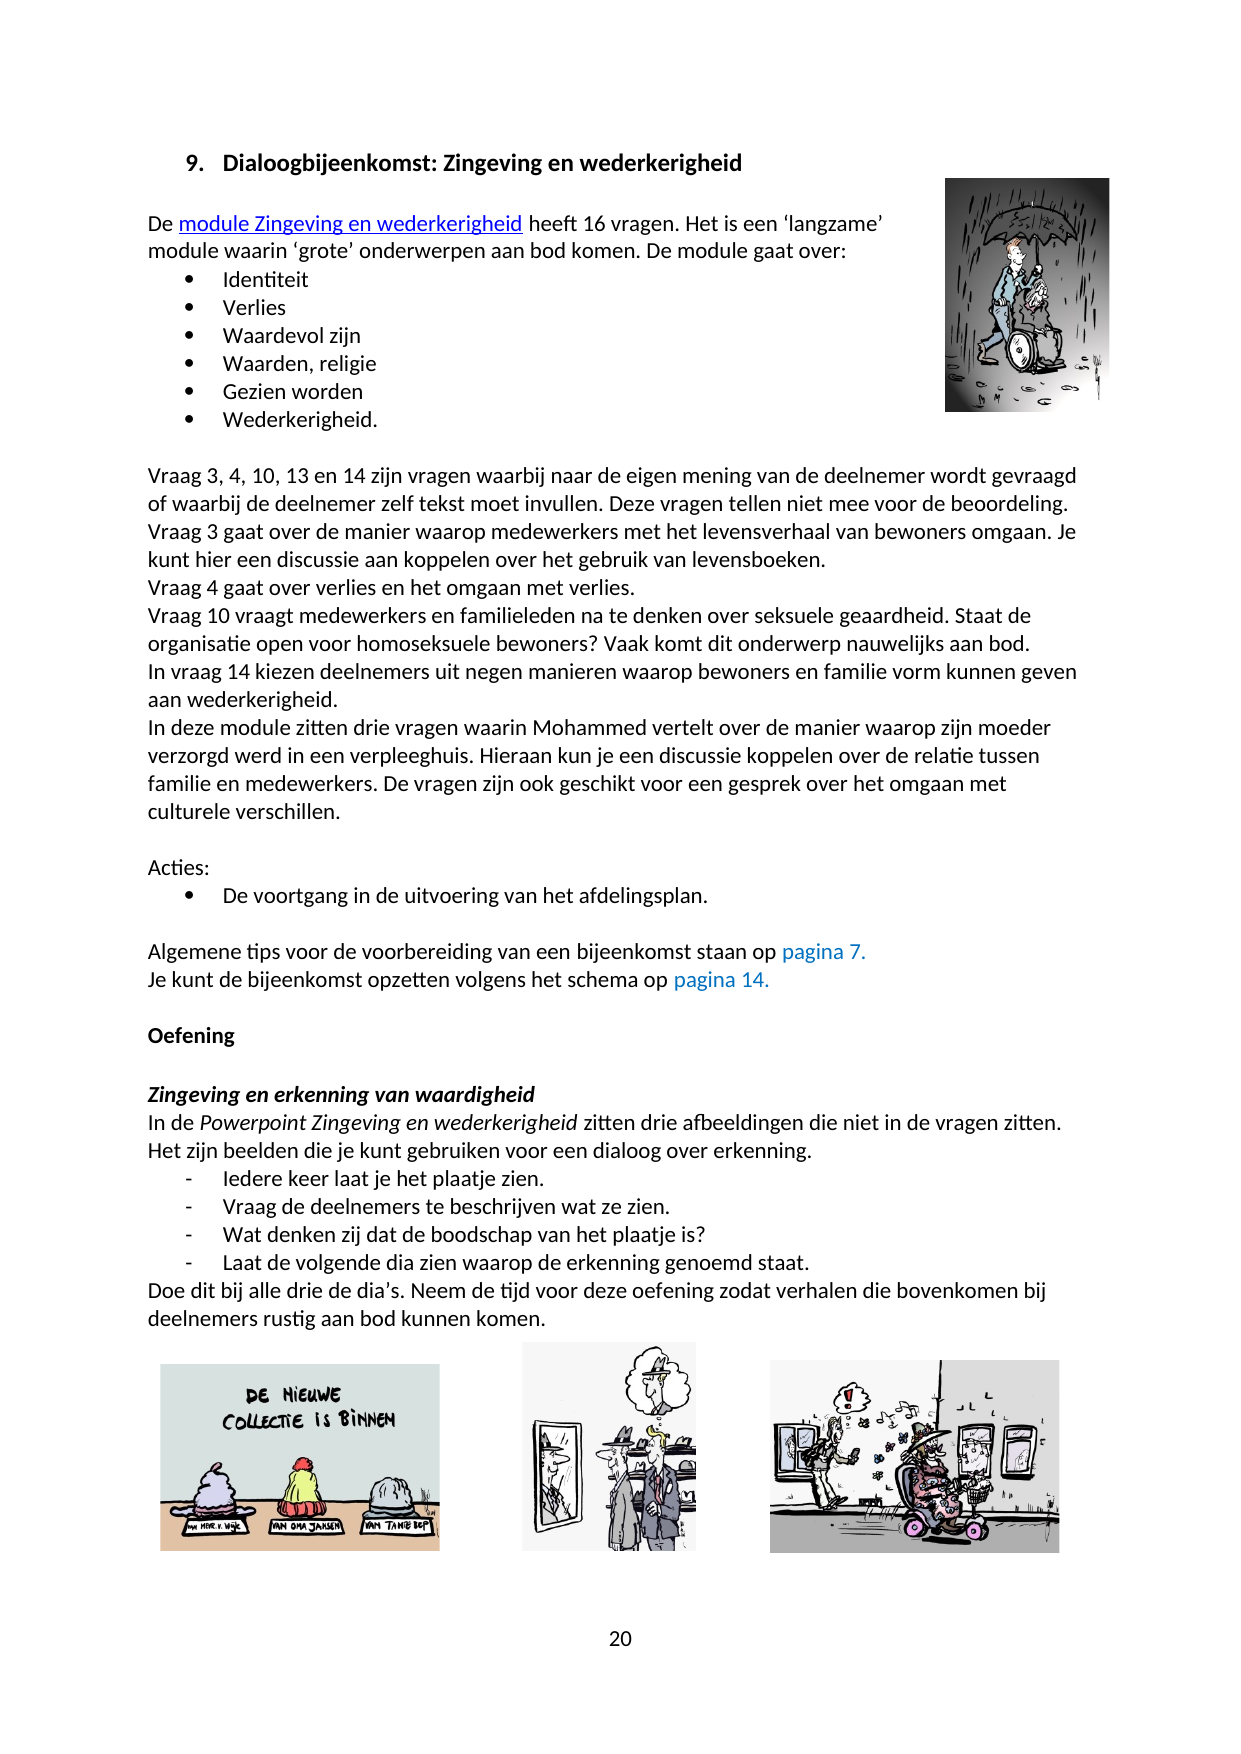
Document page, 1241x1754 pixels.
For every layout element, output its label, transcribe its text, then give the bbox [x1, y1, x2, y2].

list Laat de volgende dia zien waarop de erkenning genoemd staat. [185, 1248, 1093, 1276]
text Doe dit bij alle drie de dia’s. Neem de tijd voor deze oefening zodat verhalen die bovenkomen bij deelnemers rustig aan bod kunnen komen. [148, 1276, 1093, 1332]
text In de Powerpoint Zingeving en wederkerigheid zitten drie afbeeldingen die niet in de vragen zitten. Het zijn beelden die je kunt gebruiken voor een dialoog over erkenning. [148, 1108, 1093, 1164]
list Wat denken zij dat de boodschap van het plaatje is? [185, 1220, 1093, 1248]
text Algemene tips voor de voorbereiding van een bijeenkomst staan op pagina 7. [148, 937, 1093, 965]
text Vraag 3 gaat over de manier waarop medewerkers met het levensverhaal van bewoners omgaan. Je kunt hier een discussie aan koppelen over het gebruik van levensboeken. [148, 517, 1093, 573]
picture [768, 1360, 1060, 1552]
text Vraag 10 vraagt medewerkers en familieleden na te denken over seksuele geaardheid. Staat de organisatie open voor homoseksuele bewoners? Vaak komt dit onderwerp nauwelijks aan bod. [148, 601, 1093, 657]
list Waarden, religie [185, 349, 943, 377]
text Je kunt de bijeenkomst opzetten volgens het schema op pagina 14. [148, 965, 1093, 993]
picture [520, 1342, 696, 1548]
list Dialoogbijeenkomst: Zingeving en wederkerigheid [185, 148, 1093, 178]
list Iedere keer laat je het plaatje zien. [185, 1164, 1093, 1192]
list Vraag de deelnemers te beschrijven wat ze zien. [185, 1192, 1093, 1220]
text Vraag 3, 4, 10, 13 en 14 zijn vragen waarbij naar de eigen mening van de deelnemer wordt gevraagd of waarbij de deelnemer zelf tekst moet invullen. Deze vragen tellen niet mee voor de beoordeling. [148, 461, 1093, 517]
text Oefening [148, 1021, 1093, 1049]
list Verlies [185, 293, 943, 321]
list Identiteit [185, 265, 943, 293]
text In deze module zitten drie vragen waarin Mohammed vertelt over de manier waarop zijn moeder verzorgd werd in een verpleeghuis. Hieraan kun je een discussie koppelen over de relatie tussen familie en medewerkers. De vragen zijn ook geschikt voor een gesprek over het omgaan met culturele verschillen. [148, 713, 1093, 825]
list Gezien worden [185, 377, 943, 405]
picture [943, 178, 1109, 410]
text In vraag 14 kiezen deelnemers uit negen manieren waarop bewoners en familie vorm kunnen geven aan wederkerigheid. [148, 657, 1093, 713]
list De voortgang in de uitvoering van het afdelingsplan. [185, 881, 1093, 909]
list Wederkerigheid. [185, 405, 1093, 433]
text Vraag 4 gaat over verlies en het omgaan met verlies. [148, 573, 1093, 601]
list Waardevol zijn [185, 321, 943, 349]
text De module Zingeving en wederkerigheid heeft 16 vragen. Het is een ‘langzame’ module waarin ‘grote’ onderwerpen aan bod komen. De module gaat over: [148, 209, 943, 265]
picture [158, 1364, 440, 1548]
text Acties: [148, 853, 1093, 881]
text Zingeving en erkenning van waardigheid [148, 1080, 1093, 1108]
